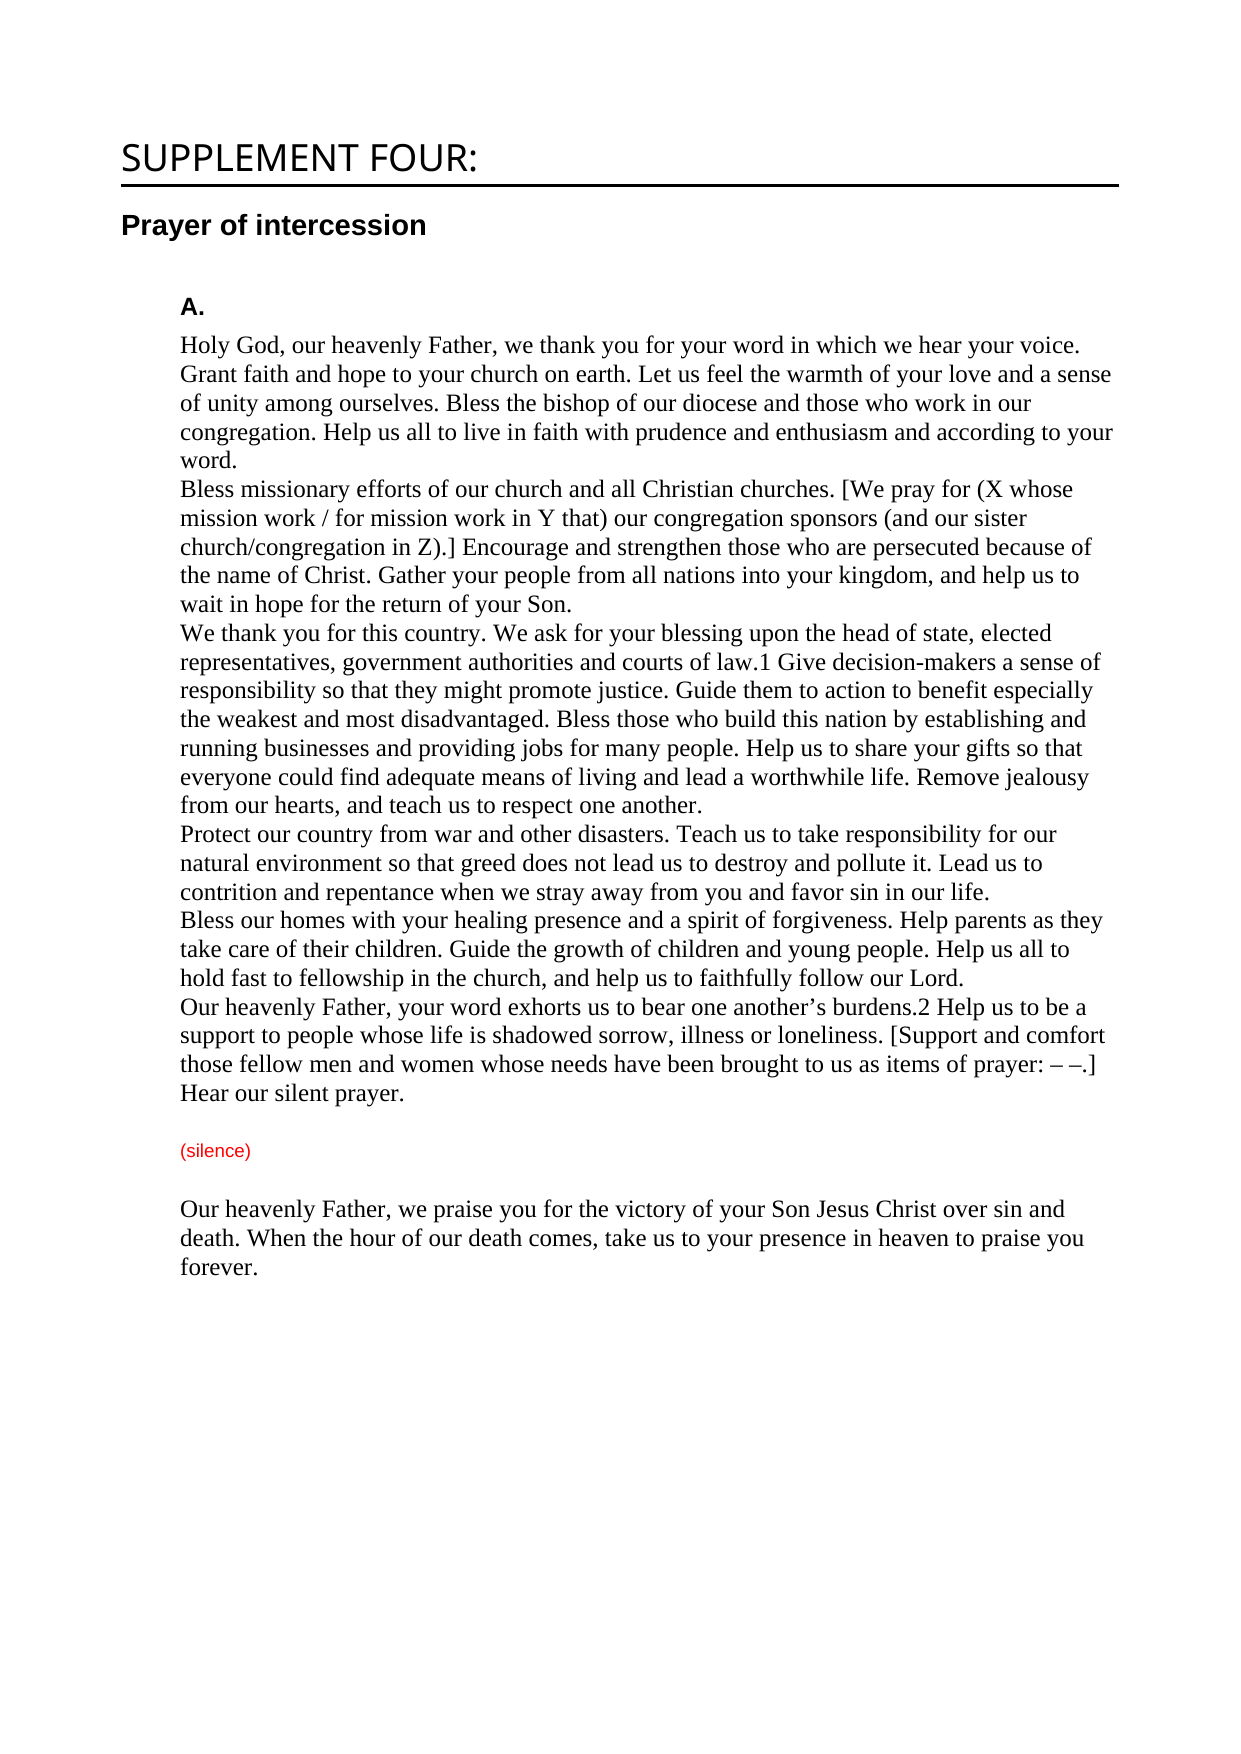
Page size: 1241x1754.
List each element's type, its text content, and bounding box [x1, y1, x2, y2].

text Our heavenly Father, your word exhorts us to bear one another’s burdens.2 Help us to be a support to people whose life is shadowed sorrow, illness or loneliness. [Support and comfort those fellow men and women whose needs have been brought to us as items of prayer: – –.] Hear our silent prayer. [180, 992, 1119, 1107]
text Our heavenly Father, we praise you for the victory of your Son Jesus Christ over sin and death. When the hour of our death comes, take us to your presence in heaven to praise you forever. [180, 1194, 1119, 1281]
subtitle A. [180, 291, 1119, 320]
text We thank you for this country. We ask for your blessing upon the head of state, elected representatives, government authorities and courts of law.1 Give decision-makers a sense of responsibility so that they might promote justice. Guide them to action to benefit especially the weakest and most disadvantaged. Bless those who build this nation by establishing and running businesses and providing jobs for many people. Help us to share your gifts so that everyone could find adequate means of living and lead a worthwhile life. Remove jealousy from our hearts, and teach us to respect one another. [180, 618, 1119, 819]
subtitle Prayer of intercession [121, 208, 1119, 242]
text Bless missionary efforts of our church and all Christian churches. [We pray for (X whose mission work / for mission work in Y that) our congregation sponsors (and our sister church/congregation in Z).] Encourage and strengthen those who are persecuted because of the name of Christ. Gather your people from all nations into your kingdom, and help us to wait in hope for the return of your Son. [180, 474, 1119, 618]
text Bless our homes with your healing presence and a spirit of forgiveness. Help parents as they take care of their children. Guide the growth of children and young people. Help us all to hold fast to fellowship in the church, and help us to faithfully follow our Lord. [180, 906, 1119, 992]
text (silence) [180, 1140, 1119, 1161]
text Holy God, our heavenly Father, we thank you for your word in which we hear your voice. Grant faith and hope to your church on earth. Let us feel the warmth of your love and a sense of unity among ourselves. Bless the bishop of our diocese and those who work in our congregation. Help us all to live in faith with prudence and enthusiasm and according to your word. [180, 331, 1119, 474]
text Protect our country from war and other disasters. Teach us to take responsibility for our natural environment so that greed does not lead us to destroy and pollute it. Lead us to contrition and repentance when we stray away from you and favor sin in our life. [180, 819, 1119, 906]
text SUPPLEMENT FOUR: [121, 131, 1119, 184]
